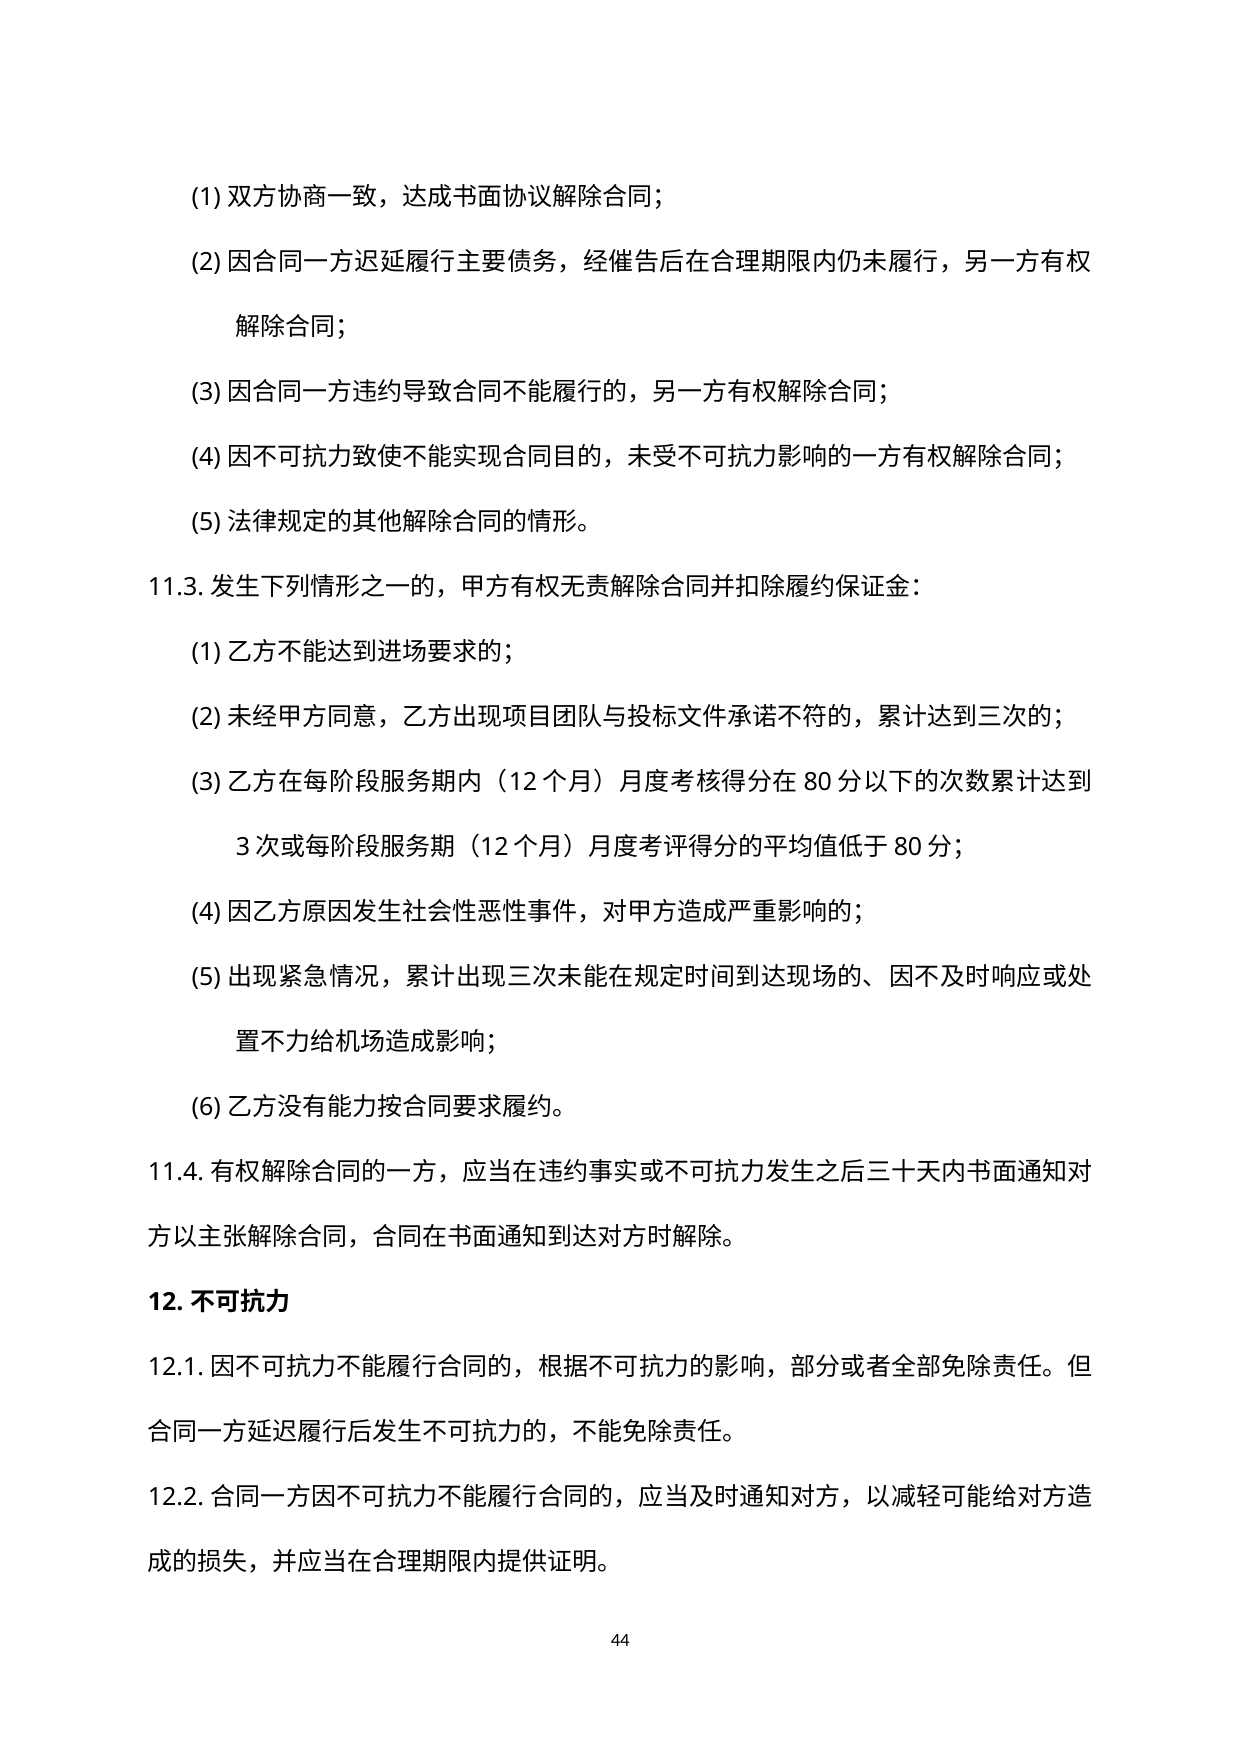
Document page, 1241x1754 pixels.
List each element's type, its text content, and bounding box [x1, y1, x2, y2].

list 合同一方因不可抗力不能履行合同的，应当及时通知对方，以减轻可能给对方造成的损失，并应当在合理期限内提供证明。 [148, 1462, 1093, 1592]
list 发生下列情形之一的，甲方有权无责解除合同并扣除履约保证金： [148, 552, 1093, 617]
list 双方协商一致，达成书面协议解除合同； [191, 162, 1093, 227]
list 因合同一方违约导致合同不能履行的，另一方有权解除合同； [191, 357, 1093, 422]
list 乙方没有能力按合同要求履约。 [191, 1072, 1093, 1137]
list 不可抗力 [148, 1267, 1093, 1332]
list 因合同一方迟延履行主要债务，经催告后在合理期限内仍未履行，另一方有权解除合同； [191, 227, 1093, 357]
list 因乙方原因发生社会性恶性事件，对甲方造成严重影响的； [191, 877, 1093, 942]
list 乙方不能达到进场要求的； [191, 617, 1093, 682]
list 出现紧急情况，累计出现三次未能在规定时间到达现场的、因不及时响应或处置不力给机场造成影响； [191, 942, 1093, 1072]
list 有权解除合同的一方，应当在违约事实或不可抗力发生之后三十天内书面通知对方以主张解除合同，合同在书面通知到达对方时解除。 [148, 1137, 1093, 1267]
list 未经甲方同意，乙方出现项目团队与投标文件承诺不符的，累计达到三次的； [191, 682, 1093, 747]
list 乙方在每阶段服务期内（12个月）月度考核得分在80分以下的次数累计达到3次或每阶段服务期（12个月）月度考评得分的平均值低于80分； [191, 747, 1093, 877]
list 法律规定的其他解除合同的情形。 [191, 487, 1093, 552]
list 因不可抗力致使不能实现合同目的，未受不可抗力影响的一方有权解除合同； [191, 422, 1093, 487]
list 因不可抗力不能履行合同的，根据不可抗力的影响，部分或者全部免除责任。但合同一方延迟履行后发生不可抗力的，不能免除责任。 [148, 1332, 1093, 1462]
